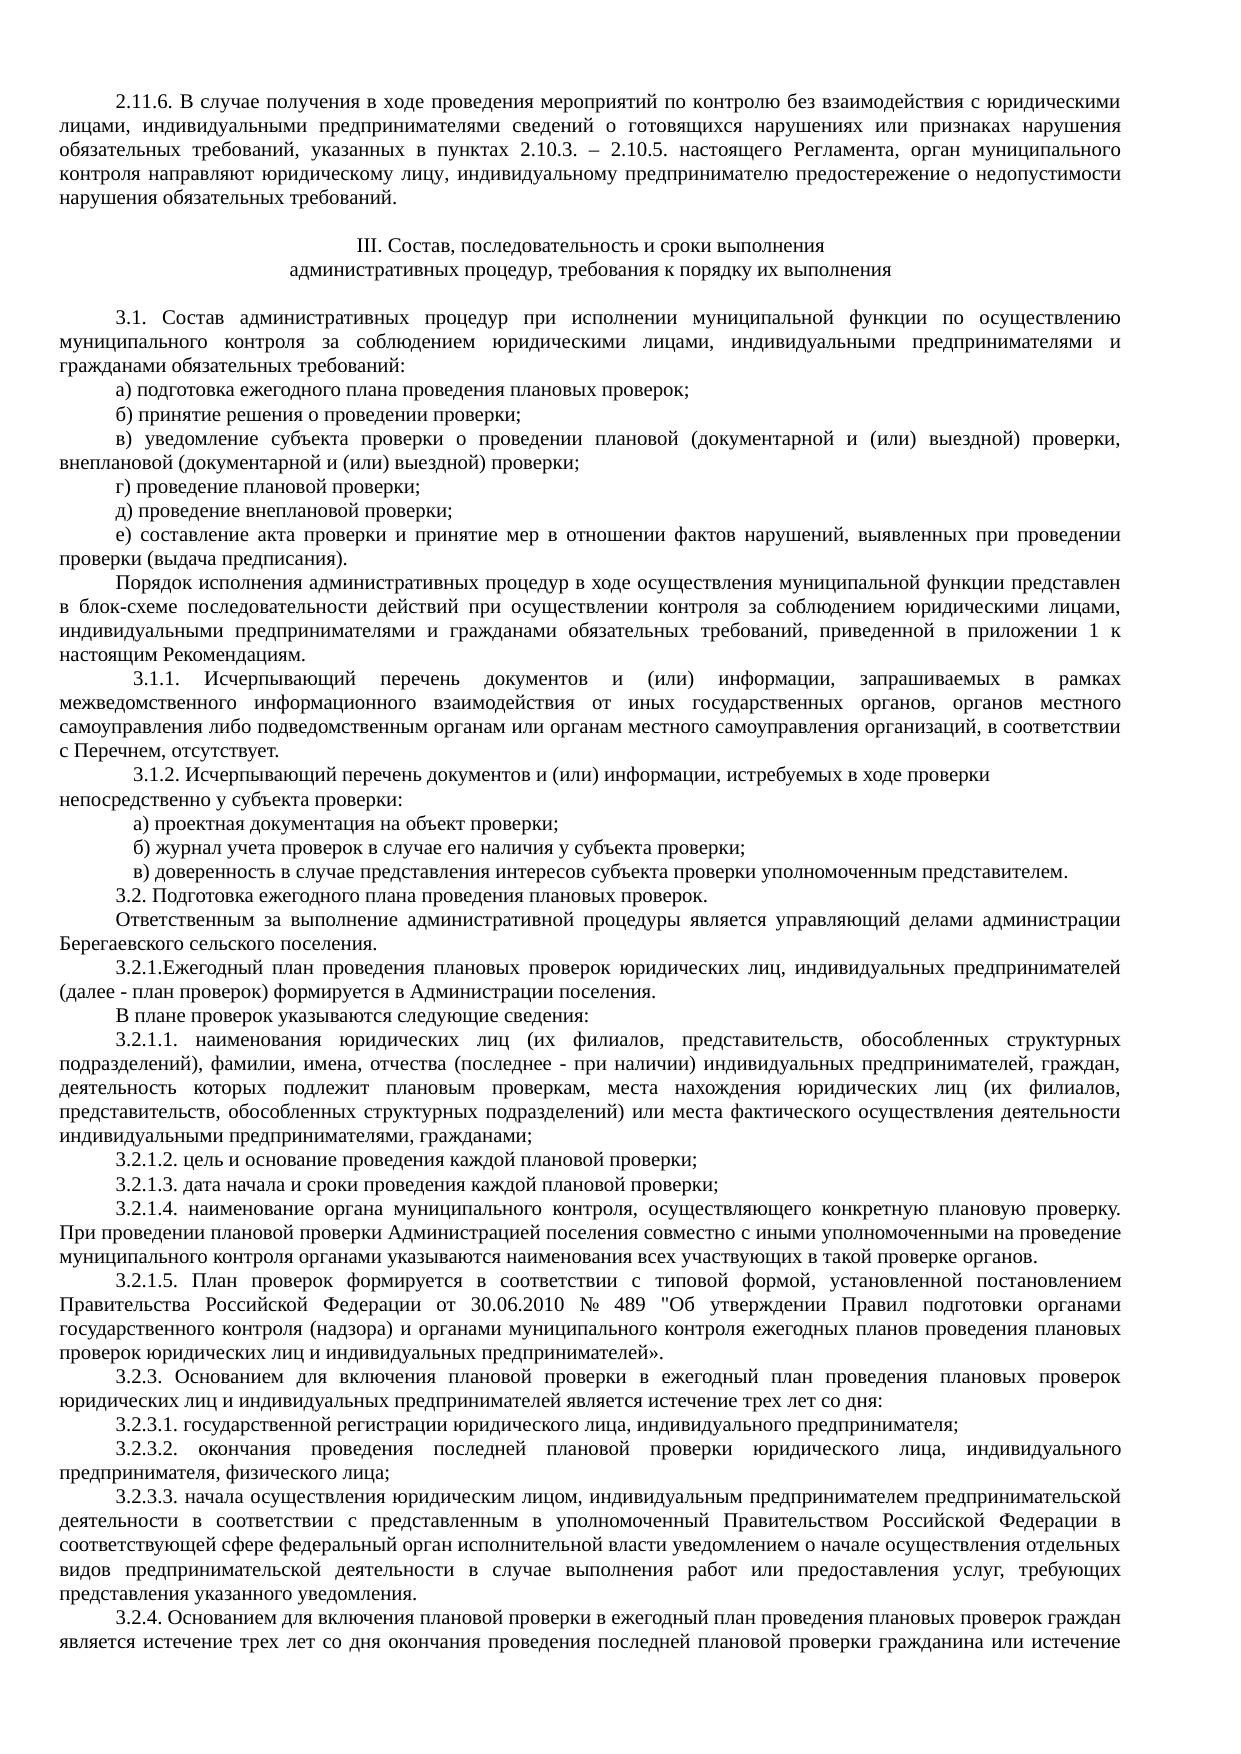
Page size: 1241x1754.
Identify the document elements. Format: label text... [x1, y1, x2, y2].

text д) проведение внеплановой проверки; [59, 498, 1122, 522]
text 3.1.2. Исчерпывающий перечень документов и (или) информации, истребуемых в ходе проверки непосредственно у субъекта проверки: [59, 762, 1122, 811]
text Порядок исполнения административных процедур в ходе осуществления муниципальной функции представлен в блок-схеме последовательности действий при осуществлении контроля за соблюдением юридическими лицами, индивидуальными предпринимателями и гражданами обязательных требований, приведенной в приложении 1 к настоящим Рекомендациям. [59, 570, 1122, 666]
text III. Состав, последовательность и сроки выполнения [59, 233, 1122, 257]
text е) составление акта проверки и принятие мер в отношении фактов нарушений, выявленных при проведении проверки (выдача предписания). [59, 522, 1122, 570]
text 3.2.3. Основанием для включения плановой проверки в ежегодный план проведения плановых проверок юридических лиц и индивидуальных предпринимателей является истечение трех лет со дня: [59, 1364, 1122, 1412]
text 3.2.1.1. наименования юридических лиц (их филиалов, представительств, обособленных структурных подразделений), фамилии, имена, отчества (последнее - при наличии) индивидуальных предпринимателей, граждан, деятельность которых подлежит плановым проверкам, места нахождения юридических лиц (их филиалов, представительств, обособленных структурных подразделений) или места фактического осуществления деятельности индивидуальными предпринимателями, гражданами; [59, 1027, 1122, 1147]
text 3.2.1.Ежегодный план проведения плановых проверок юридических лиц, индивидуальных предпринимателей (далее - план проверок) формируется в Администрации поселения. [59, 955, 1122, 1003]
text а) подготовка ежегодного плана проведения плановых проверок; [59, 377, 1122, 401]
text 3.2.1.4. наименование органа муниципального контроля, осуществляющего конкретную плановую проверку. При проведении плановой проверки Администрацией поселения совместно с иными уполномоченными на проведение муниципального контроля органами указываются наименования всех участвующих в такой проверке органов. [59, 1196, 1122, 1268]
text в) доверенность в случае представления интересов субъекта проверки уполномоченным представителем. [59, 859, 1122, 883]
text б) журнал учета проверок в случае его наличия у субъекта проверки; [59, 834, 1122, 859]
text 3.2.3.2. окончания проведения последней плановой проверки юридического лица, индивидуального предпринимателя, физического лица; [59, 1436, 1122, 1484]
text административных процедур, требования к порядку их выполнения [59, 257, 1122, 281]
text 3.2.1.2. цель и основание проведения каждой плановой проверки; [59, 1147, 1122, 1171]
text 3.2.3.1. государственной регистрации юридического лица, индивидуального предпринимателя; [59, 1412, 1122, 1436]
text б) принятие решения о проведении проверки; [59, 401, 1122, 426]
text 3.1.1. Исчерпывающий перечень документов и (или) информации, запрашиваемых в рамках межведомственного информационного взаимодействия от иных государственных органов, органов местного самоуправления либо подведомственным органам или органам местного самоуправления организаций, в соответствии с Перечнем, отсутствует. [59, 666, 1122, 762]
text Ответственным за выполнение административной процедуры является управляющий делами администрации Берегаевского сельского поселения. [59, 907, 1122, 955]
text 3.2.3.3. начала осуществления юридическим лицом, индивидуальным предпринимателем предпринимательской деятельности в соответствии с представленным в уполномоченный Правительством Российской Федерации в соответствующей сфере федеральный орган исполнительной власти уведомлением о начале осуществления отдельных видов предпринимательской деятельности в случае выполнения работ или предоставления услуг, требующих представления указанного уведомления. [59, 1484, 1122, 1604]
text г) проведение плановой проверки; [59, 474, 1122, 498]
text 3.1. Состав административных процедур при исполнении муниципальной функции по осуществлению муниципального контроля за соблюдением юридическими лицами, индивидуальными предпринимателями и гражданами обязательных требований: [59, 305, 1122, 377]
text В плане проверок указываются следующие сведения: [59, 1003, 1122, 1027]
text 3.2.1.3. дата начала и сроки проведения каждой плановой проверки; [59, 1171, 1122, 1196]
text 3.2. Подготовка ежегодного плана проведения плановых проверок. [59, 883, 1122, 907]
text в) уведомление субъекта проверки о проведении плановой (документарной и (или) выездной) проверки, внеплановой (документарной и (или) выездной) проверки; [59, 426, 1122, 474]
text 3.2.1.5. План проверок формируется в соответствии с типовой формой, установленной постановлением Правительства Российской Федерации от 30.06.2010 № 489 "Об утверждении Правил подготовки органами государственного контроля (надзора) и органами муниципального контроля ежегодных планов проведения плановых проверок юридических лиц и индивидуальных предпринимателей». [59, 1268, 1122, 1364]
text а) проектная документация на объект проверки; [59, 811, 1122, 834]
text 2.11.6. В случае получения в ходе проведения мероприятий по контролю без взаимодействия с юридическими лицами, индивидуальными предпринимателями сведений о готовящихся нарушениях или признаках нарушения обязательных требований, указанных в пунктах 2.10.3. – 2.10.5. настоящего Регламента, орган муниципального контроля направляют юридическому лицу, индивидуальному предпринимателю предостережение о недопустимости нарушения обязательных требований. [59, 89, 1122, 209]
